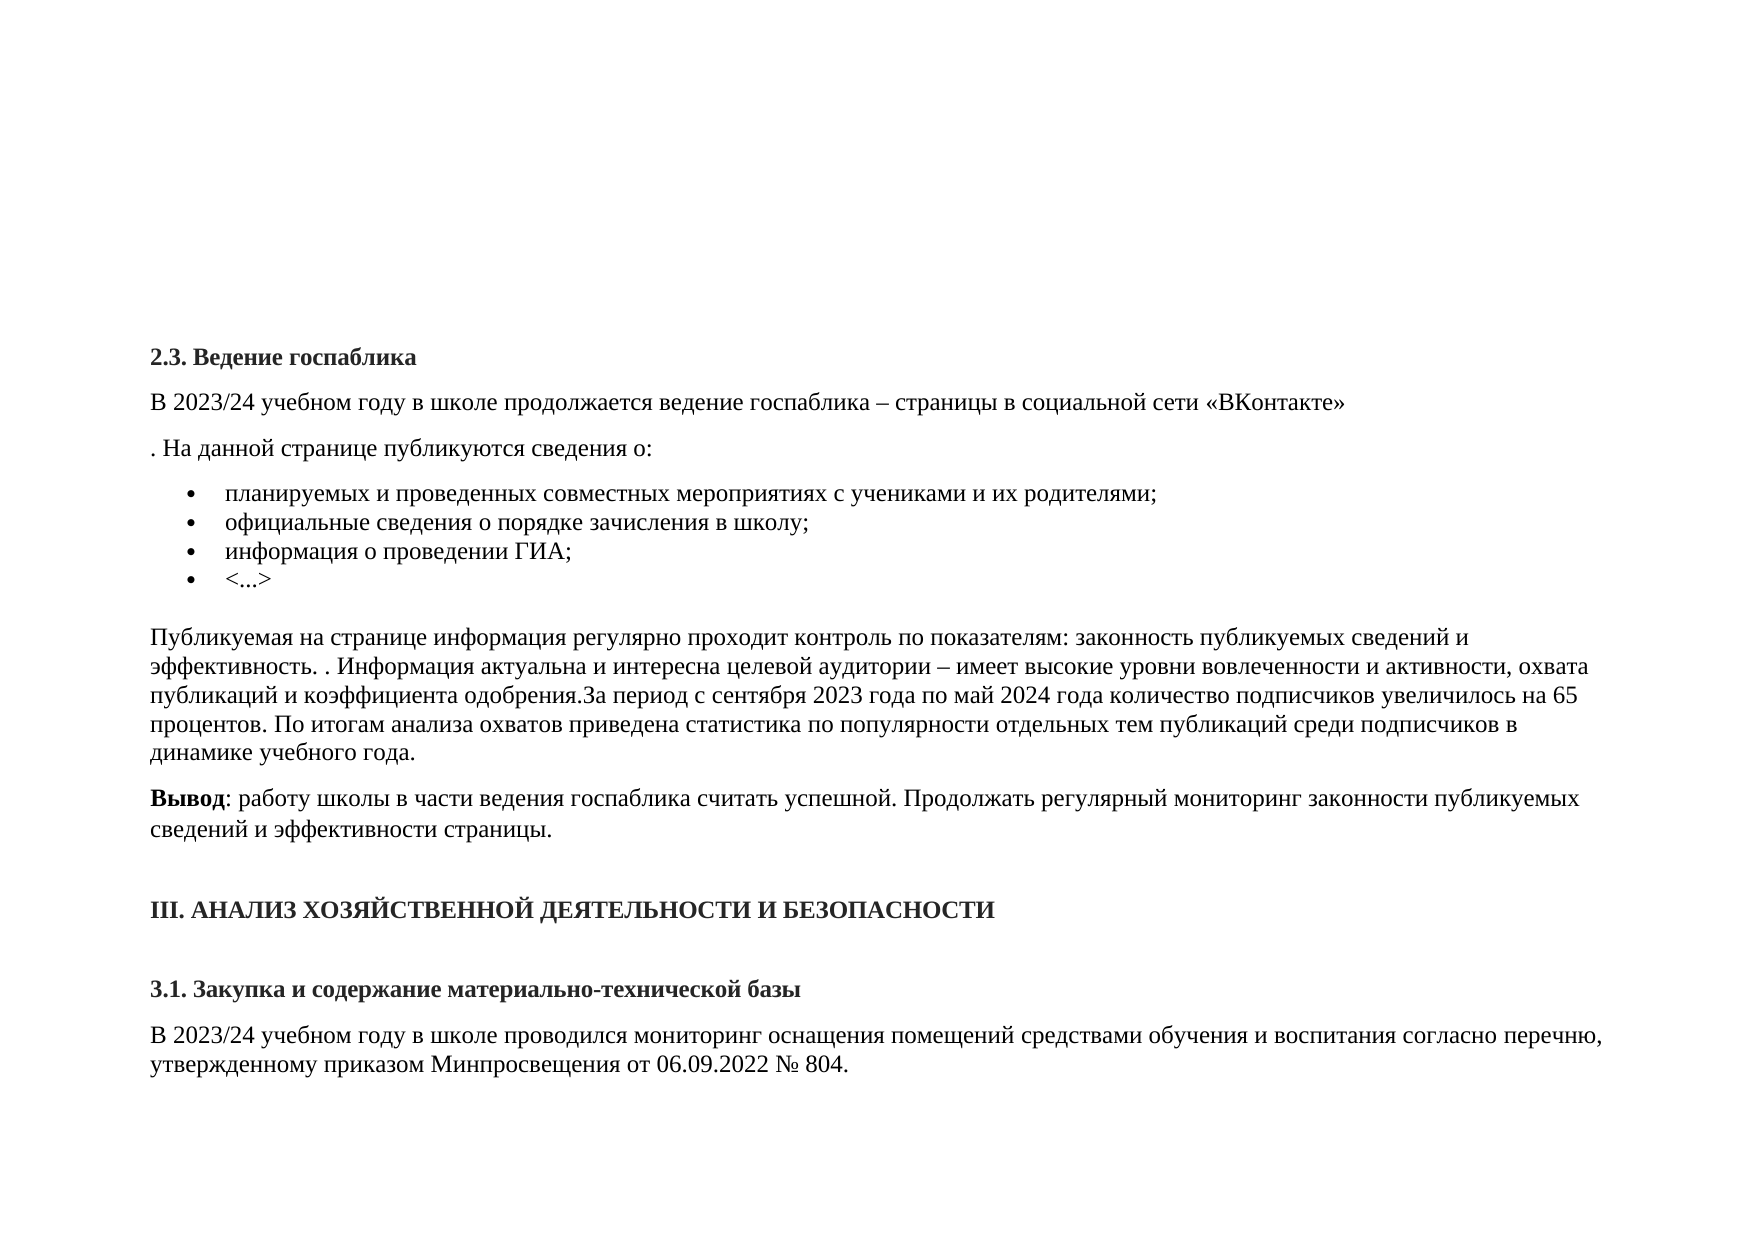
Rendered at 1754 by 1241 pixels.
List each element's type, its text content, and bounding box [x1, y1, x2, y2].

text 3.1. Закупка и содержание материально-технической базы [150, 941, 1604, 1003]
text В 2023/24 учебном году в школе проводился мониторинг оснащения помещений средствами обучения и воспитания согласно перечню, утвержденному приказом Минпросвещения от 06.09.2022 № 804. [150, 1020, 1604, 1077]
text III. АНАЛИЗ ХОЗЯЙСТВЕННОЙ ДЕЯТЕЛЬНОСТИ И БЕЗОПАСНОСТИ [150, 862, 1604, 924]
text Вывод: работу школы в части ведения госпаблика считать успешной. Продолжать регулярный мониторинг законности публикуемых сведений и эффективности страницы. [150, 783, 1604, 843]
list информация о проведении ГИА; [187, 536, 1604, 564]
list официальные сведения о порядке зачисления в школу; [187, 507, 1604, 536]
text . На данной странице публикуются сведения о: [150, 433, 1604, 462]
text Публикуемая на странице информация регулярно проходит контроль по показателям: законность публикуемых сведений и эффективность. . Информация актуальна и интересна целевой аудитории – имеет высокие уровни вовлеченности и активности, охвата публикаций и коэффициента одобрения.За период с сентября 2023 года по май 2024 года количество подписчиков увеличилось на 65 процентов. По итогам анализа охватов приведена статистика по популярности отдельных тем публикаций среди подписчиков в динамике учебного года. [150, 622, 1604, 766]
text В 2023/24 учебном году в школе продолжается ведение госпаблика – страницы в социальной сети «ВКонтакте» [150, 387, 1604, 416]
list планируемых и проведенных совместных мероприятиях с учениками и их родителями; [187, 478, 1604, 507]
text 2.3. Ведение госпаблика [150, 308, 1604, 371]
list <...> [187, 564, 1604, 593]
